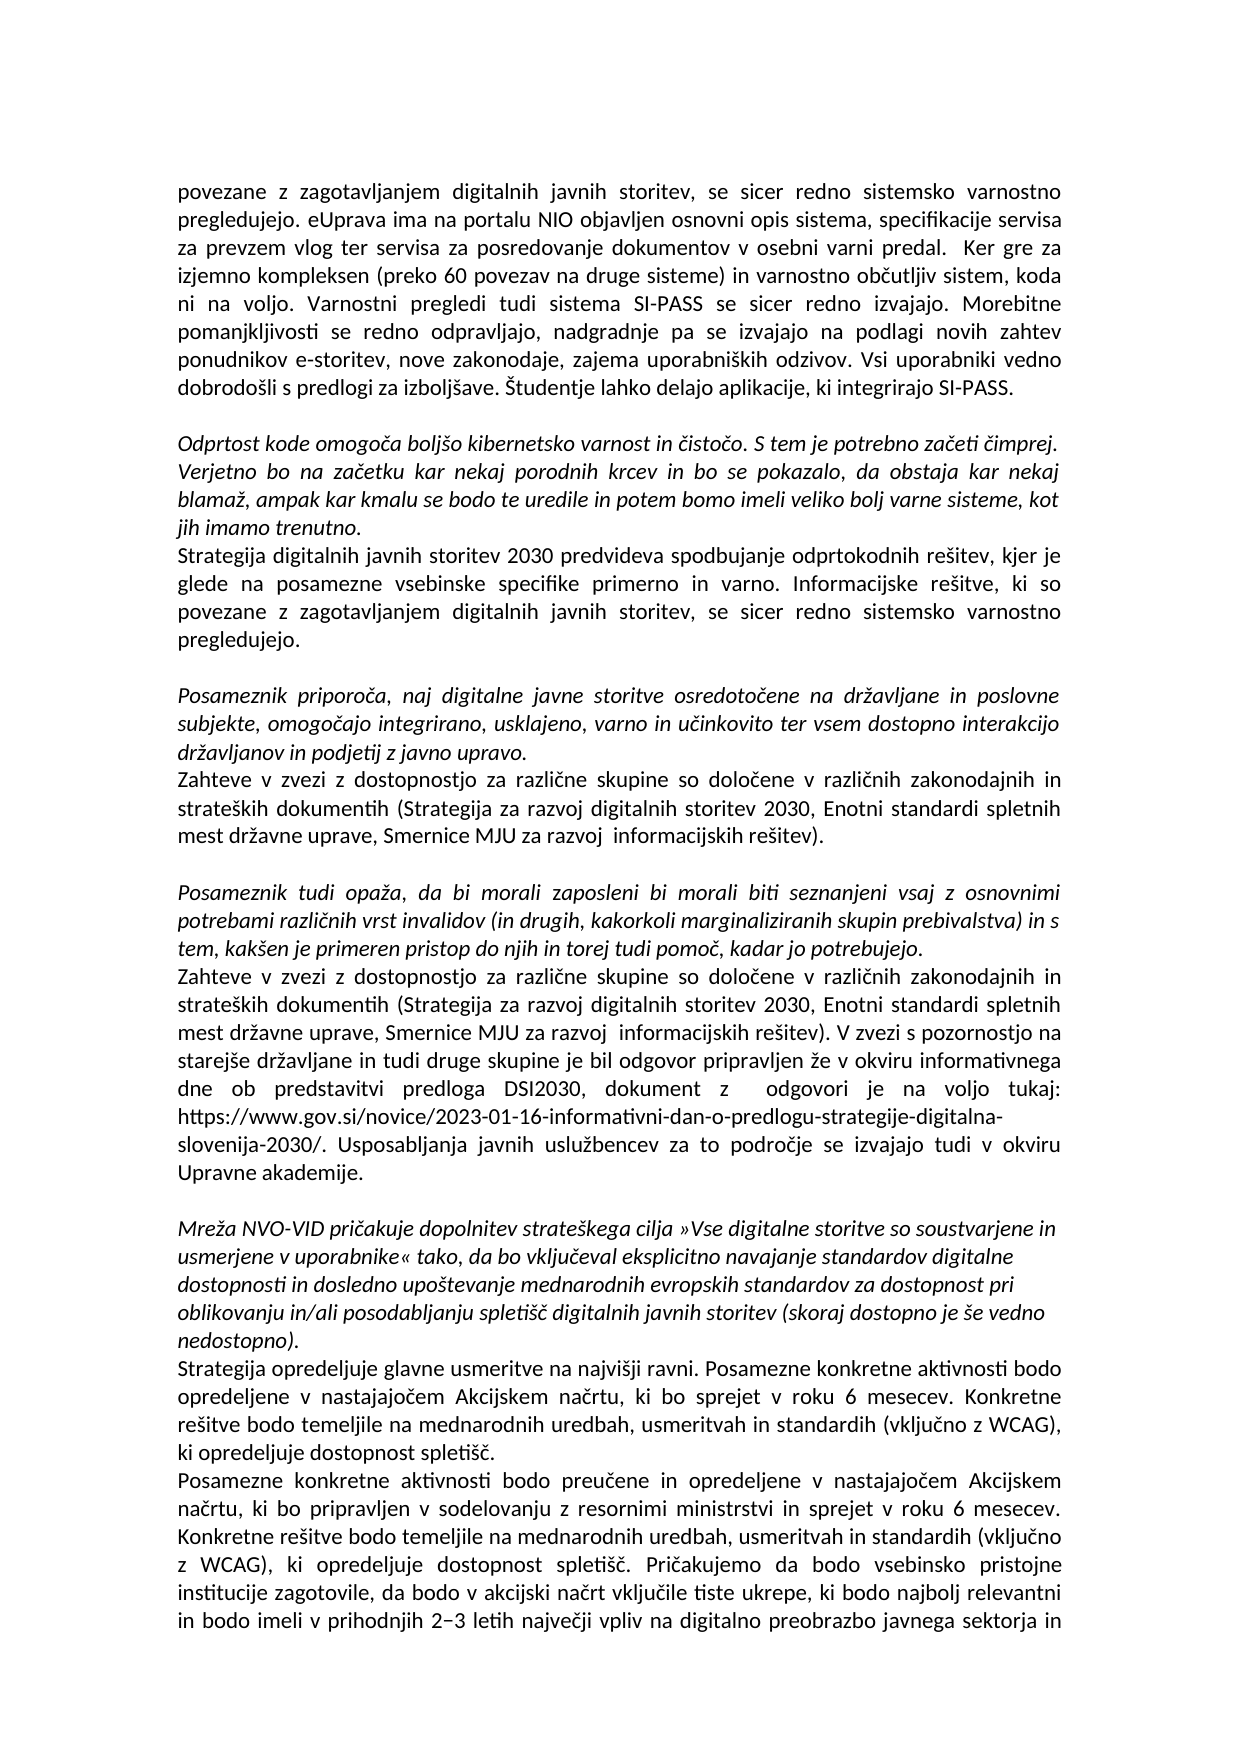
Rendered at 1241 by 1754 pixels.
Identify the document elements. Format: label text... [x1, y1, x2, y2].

text Posameznik priporoča, naj digitalne javne storitve osredotočene na državljane in poslovne subjekte, omogočajo integrirano, usklajeno, varno in učinkovito ter vsem dostopno interakcijo državljanov in podjetij z javno upravo. [177, 682, 1063, 766]
text Odprtost kode omogoča boljšo kibernetsko varnost in čistočo. S tem je potrebno začeti čimprej. Verjetno bo na začetku kar nekaj porodnih krcev in bo se pokazalo, da obstaja kar nekaj blamaž, ampak kar kmalu se bodo te uredile in potem bomo imeli veliko bolj varne sisteme, kot jih imamo trenutno. [177, 429, 1063, 541]
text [177, 177, 1063, 401]
text Strategija digitalnih javnih storitev 2030 predvideva spodbujanje odprtokodnih rešitev, kjer je glede na posamezne vsebinske specifike primerno in varno. Informacijske rešitve, ki so povezane z zagotavljanjem digitalnih javnih storitev, se sicer redno sistemsko varnostno pregledujejo. [177, 541, 1063, 653]
text Zahteve v zvezi z dostopnostjo za različne skupine so določene v različnih zakonodajnih in strateških dokumentih (Strategija za razvoj digitalnih storitev 2030, Enotni standardi spletnih mest državne uprave, Smernice MJU za razvoj informacijskih rešitev). V zvezi s pozornostjo na starejše državljane in tudi druge skupine je bil odgovor pripravljen že v okviru informativnega dne ob predstavitvi predloga DSI2030, dokument z odgovori je na voljo tukaj: https://www.gov.si/novice/2023-01-16-informativni-dan-o-predlogu-strategije-digitalna-slovenija-2030/. Usposabljanja javnih uslužbencev za to področje se izvajajo tudi v okviru Upravne akademije. [177, 962, 1063, 1186]
text Zahteve v zvezi z dostopnostjo za različne skupine so določene v različnih zakonodajnih in strateških dokumentih (Strategija za razvoj digitalnih storitev 2030, Enotni standardi spletnih mest državne uprave, Smernice MJU za razvoj informacijskih rešitev). [177, 766, 1063, 850]
text Mreža NVO-VID pričakuje dopolnitev strateškega cilja »Vse digitalne storitve so soustvarjene in usmerjene v uporabnike« tako, da bo vključeval eksplicitno navajanje standardov digitalne dostopnosti in dosledno upoštevanje mednarodnih evropskih standardov za dostopnost pri oblikovanju in/ali posodabljanju spletišč digitalnih javnih storitev (skoraj dostopno je še vedno nedostopno). [177, 1214, 1063, 1354]
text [177, 1466, 1063, 1634]
text Strategija opredeljuje glavne usmeritve na najvišji ravni. Posamezne konkretne aktivnosti bodo opredeljene v nastajajočem Akcijskem načrtu, ki bo sprejet v roku 6 mesecev. Konkretne rešitve bodo temeljile na mednarodnih uredbah, usmeritvah in standardih (vključno z WCAG), ki opredeljuje dostopnost spletišč. [177, 1354, 1063, 1466]
text Posameznik tudi opaža, da bi morali zaposleni bi morali biti seznanjeni vsaj z osnovnimi potrebami različnih vrst invalidov (in drugih, kakorkoli marginaliziranih skupin prebivalstva) in s tem, kakšen je primeren pristop do njih in torej tudi pomoč, kadar jo potrebujejo. [177, 878, 1063, 962]
